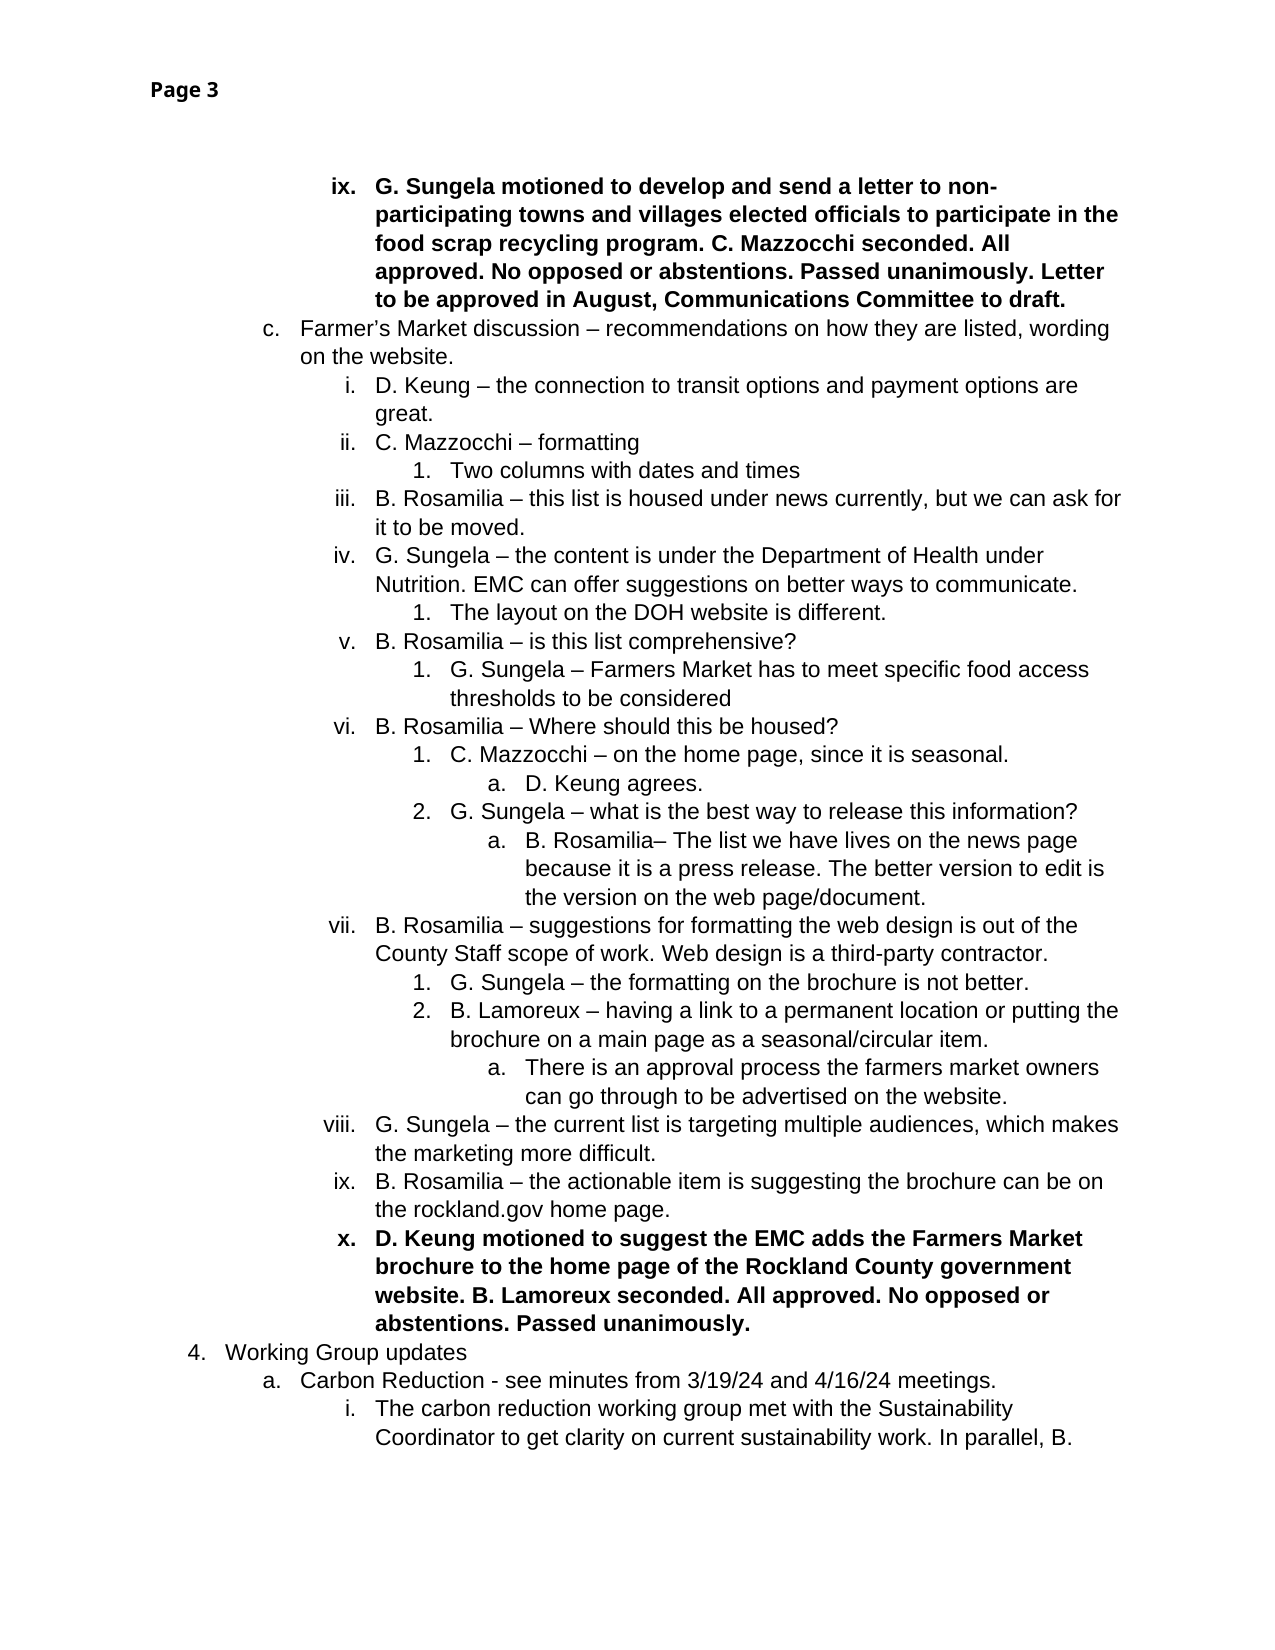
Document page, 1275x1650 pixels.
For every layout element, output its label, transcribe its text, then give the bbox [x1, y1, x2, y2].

list B. Lamoreux – having a link to a permanent location or putting the brochure on a main page as a seasonal/circular item. [412, 997, 1125, 1052]
list B. Rosamilia – Where should this be housed? [356, 713, 1125, 739]
list B. Rosamilia – this list is housed under news currently, but we can ask for it to be moved. [356, 485, 1125, 540]
list C. Mazzocchi – formatting [356, 428, 1125, 455]
list D. Keung agrees. [487, 770, 1125, 796]
list The layout on the DOH website is different. [412, 599, 1125, 626]
list Carbon Reduction - see minutes from 3/19/24 and 4/16/24 meetings. [262, 1367, 1125, 1393]
list G. Sungela – the content is under the Department of Health under Nutrition. EMC can offer suggestions on better ways to communicate. [356, 542, 1125, 597]
list Farmer’s Market discussion – recommendations on how they are listed, wording on the website. [262, 315, 1125, 369]
list G. Sungela – what is the best way to release this information? [412, 798, 1125, 824]
list B. Rosamilia – suggestions for formatting the web design is out of the County Staff scope of work. Web design is a third-party contractor. [356, 912, 1125, 967]
list Working Group updates [187, 1338, 1125, 1365]
list G. Sungela motioned to develop and send a letter to non-participating towns and villages elected officials to participate in the food scrap recycling program. C. Mazzocchi seconded. All approved. No opposed or abstentions. Passed unanimously. Letter to be approved in August, Communications Committee to draft. [356, 173, 1125, 313]
list There is an approval process the farmers market owners can go through to be advertised on the website. [487, 1054, 1125, 1109]
list G. Sungela – the formatting on the brochure is not better. [412, 969, 1125, 995]
list B. Rosamilia– The list we have lives on the news page because it is a press release. The better version to edit is the version on the web page/document. [487, 827, 1125, 910]
list D. Keung motioned to suggest the EMC adds the Farmers Market brochure to the home page of the Rockland County government website. B. Lamoreux seconded. All approved. No opposed or abstentions. Passed unanimously. [356, 1225, 1125, 1336]
list C. Mazzocchi – on the home page, since it is seasonal. [412, 741, 1125, 768]
list B. Rosamilia – is this list comprehensive? [356, 628, 1125, 654]
list G. Sungela – the current list is targeting multiple audiences, which makes the marketing more difficult. [356, 1111, 1125, 1166]
list Two columns with dates and times [412, 457, 1125, 483]
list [356, 1395, 1125, 1450]
list D. Keung – the connection to transit options and payment options are great. [356, 372, 1125, 426]
list G. Sungela – Farmers Market has to meet specific food access thresholds to be considered [412, 656, 1125, 711]
list B. Rosamilia – the actionable item is suggesting the brochure can be on the rockland.gov home page. [356, 1168, 1125, 1223]
